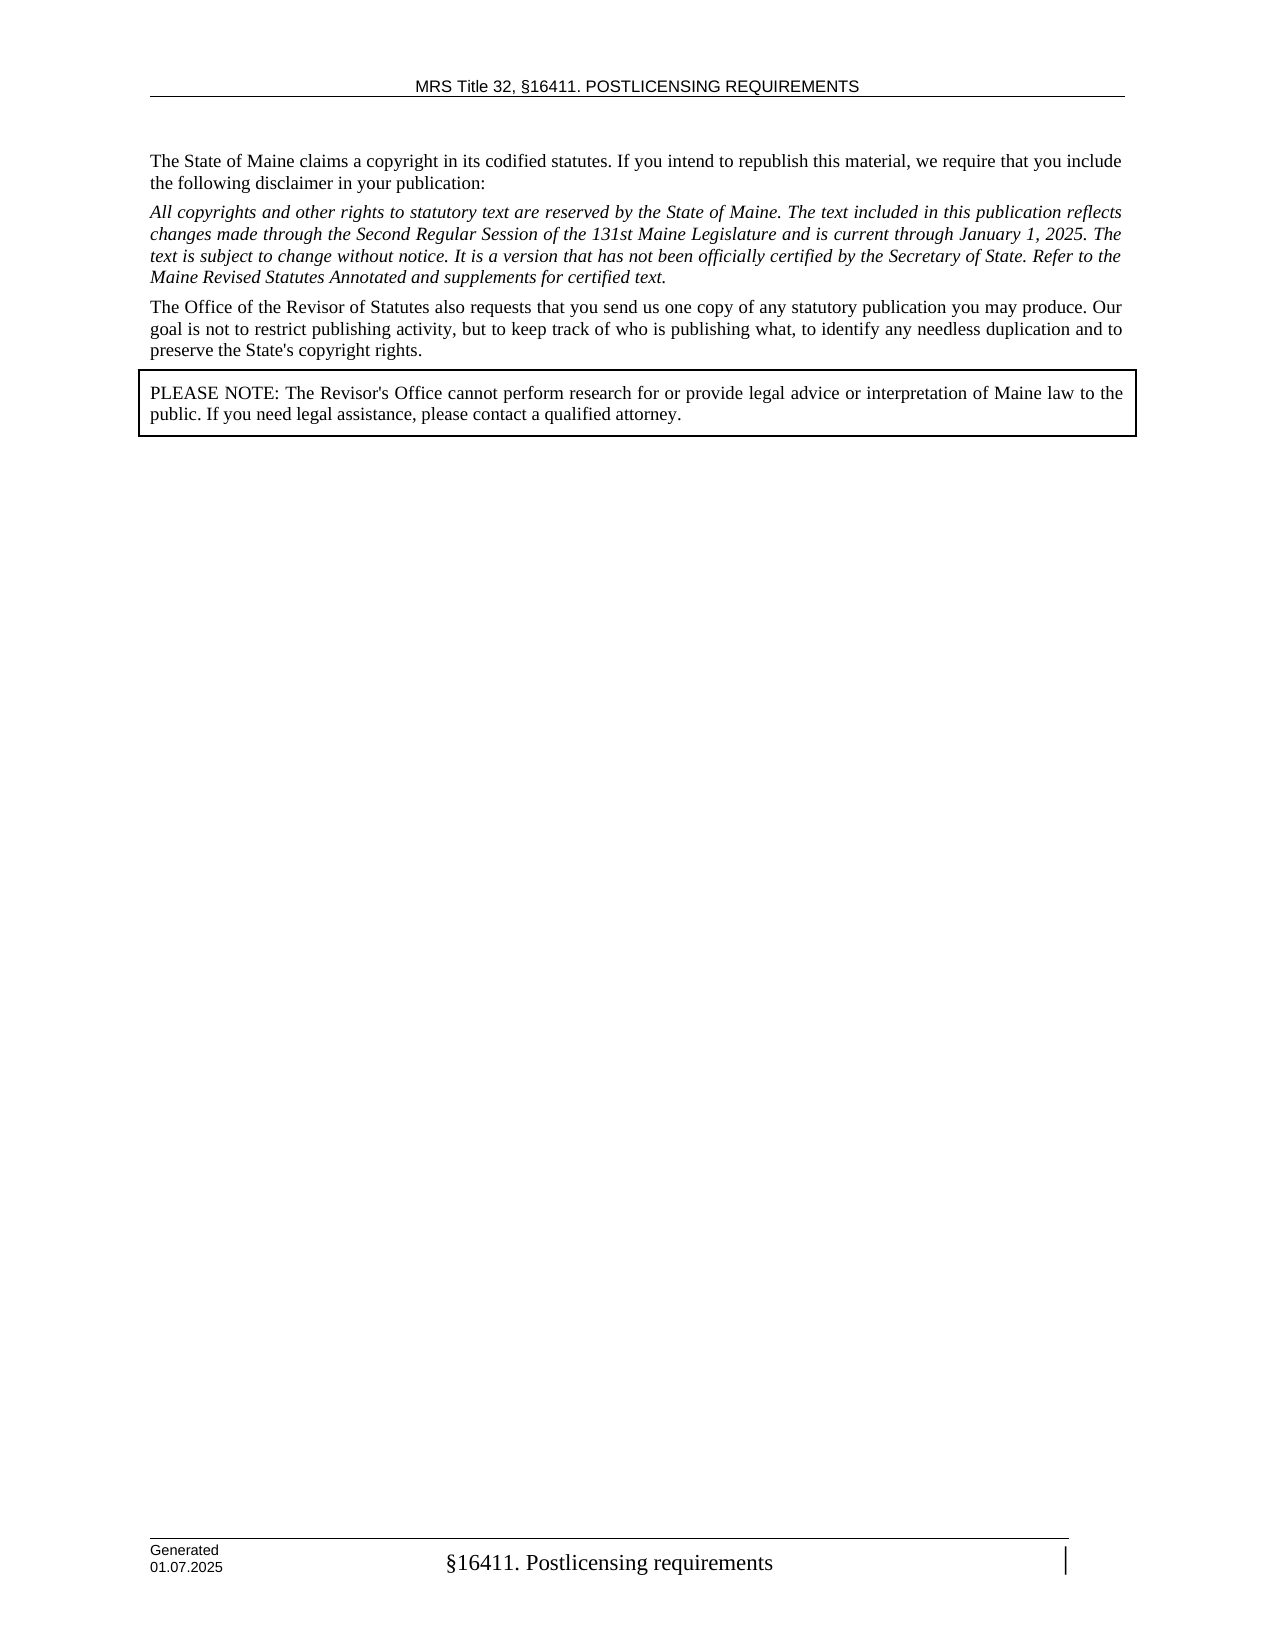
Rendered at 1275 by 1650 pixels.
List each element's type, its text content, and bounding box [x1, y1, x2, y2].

text All copyrights and other rights to statutory text are reserved by the State of Maine. The text included in this publication reflects changes made through the Second Regular Session of the 131st Maine Legislature and is current through January 1, 2025 . The text is subject to change without notice. It is a version that has not been officially certified by the Secretary of State. Refer to the Maine Revised Statutes Annotated and supplements for certified text. [150, 201, 1125, 288]
text The State of Maine claims a copyright in its codified statutes. If you intend to republish this material, we require that you include the following disclaimer in your publication: [150, 150, 1125, 193]
text PLEASE NOTE: The Revisor's Office cannot perform research for or provide legal advice or interpretation of Maine law to the public. If you need legal assistance, please contact a qualified attorney. [140, 371, 1135, 435]
text The Office of the Revisor of Statutes also requests that you send us one copy of any statutory publication you may produce. Our goal is not to restrict publishing activity, but to keep track of who is publishing what, to identify any needless duplication and to preserve the State's copyright rights. [150, 296, 1125, 361]
